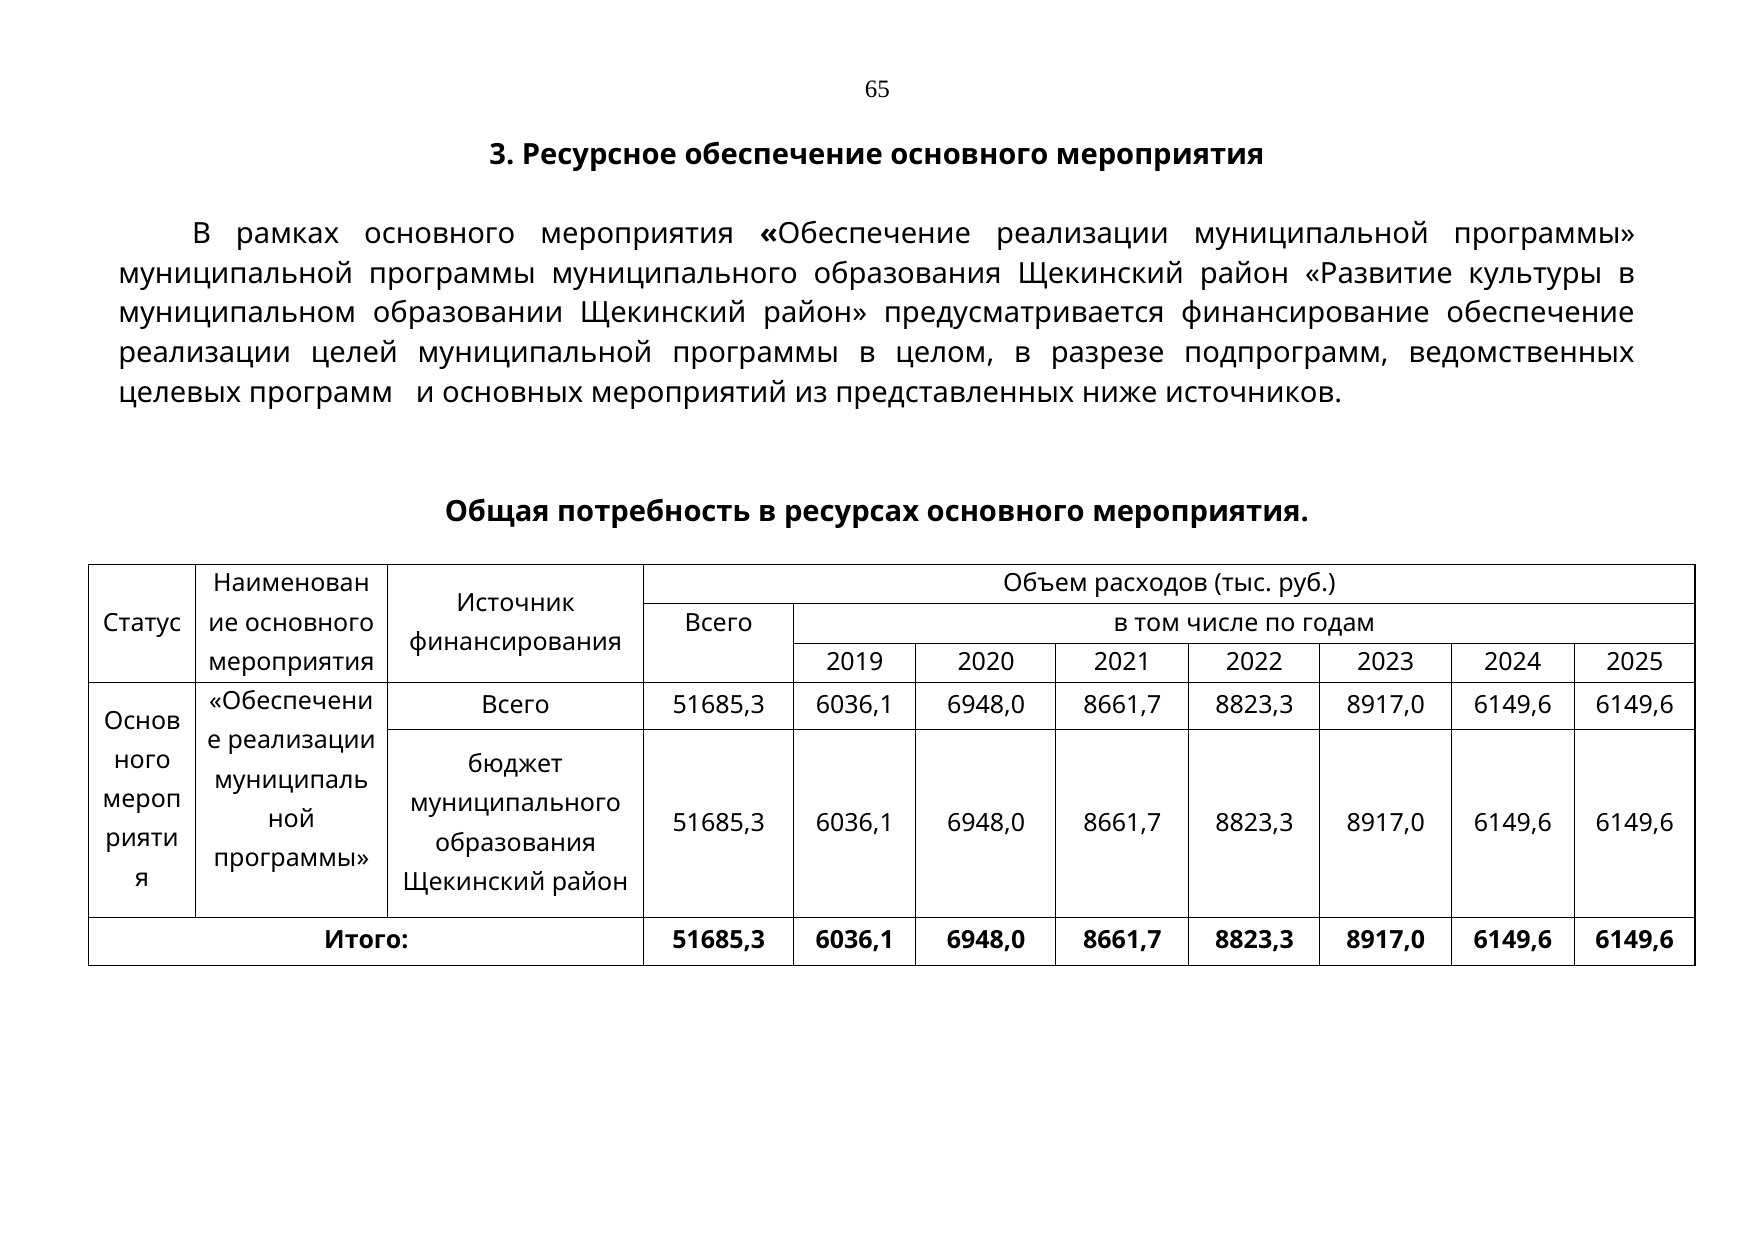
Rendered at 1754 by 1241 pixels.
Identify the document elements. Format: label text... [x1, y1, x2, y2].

table_header Наименование основного мероприятия [196, 565, 387, 682]
table_cell 6948,0 [916, 730, 1055, 917]
table_cell 2019 [794, 644, 915, 682]
table_cell 8917,0 [1320, 683, 1451, 729]
table_cell Итого: [89, 918, 643, 964]
text В рамках основного мероприятия «Обеспечение реализации муниципальной программы» муниципальной программы муниципального образования Щекинский район «Развитие культуры в муниципальном образовании Щекинский район» предусматривается финансирование обеспечение реализации целей муниципальной программы в целом, в разрезе подпрограмм, ведомственных целевых программ и основных мероприятий из представленных ниже источников. [118, 212, 1636, 411]
text 3. Ресурсное обеспечение основного мероприятия [118, 133, 1636, 173]
table_cell Основного мероприятия [89, 683, 195, 917]
table_cell 8661,7 [1056, 918, 1188, 964]
table_cell 6036,1 [794, 918, 915, 964]
table_cell 6036,1 [794, 730, 915, 917]
table_cell 6149,6 [1575, 918, 1694, 964]
table_cell 2020 [916, 644, 1055, 682]
table_cell 8661,7 [1056, 730, 1188, 917]
text Общая потребность в ресурсах основного мероприятия. [118, 490, 1636, 530]
table_cell 2023 [1320, 644, 1451, 682]
table_cell 6149,6 [1452, 683, 1574, 729]
table_cell 2024 [1452, 644, 1574, 682]
table_cell 51685,3 [644, 730, 793, 917]
table_cell 6149,6 [1575, 730, 1694, 917]
table_cell 8917,0 [1320, 918, 1451, 964]
table_cell 8823,3 [1189, 730, 1319, 917]
table_cell в том числе по годам [794, 604, 1694, 643]
table_cell 6036,1 [794, 683, 915, 729]
table_cell бюджет муниципального образования Щекинский район [388, 730, 643, 917]
table_header Статус [89, 565, 195, 682]
table_cell 6948,0 [916, 683, 1055, 729]
table_cell 8823,3 [1189, 918, 1319, 964]
table_cell «Обеспечение реализации муниципальной программы» [196, 683, 387, 917]
table_cell 2022 [1189, 644, 1319, 682]
table_cell 2025 [1575, 644, 1694, 682]
table_cell 8823,3 [1189, 683, 1319, 729]
table_cell 6149,6 [1575, 683, 1694, 729]
table_cell 6149,6 [1452, 918, 1574, 964]
table_cell 2021 [1056, 644, 1188, 682]
table_cell 6149,6 [1452, 730, 1574, 917]
table_cell 51685,3 [644, 918, 793, 964]
table_cell Всего [388, 683, 643, 729]
table_cell 8917,0 [1320, 730, 1451, 917]
table_header Объем расходов (тыс. руб.) [644, 565, 1694, 603]
table_cell Всего [644, 604, 793, 682]
table_cell 8661,7 [1056, 683, 1188, 729]
table_cell 51685,3 [644, 683, 793, 729]
table_cell 6948,0 [916, 918, 1055, 964]
table_header Источник финансирования [388, 565, 643, 682]
